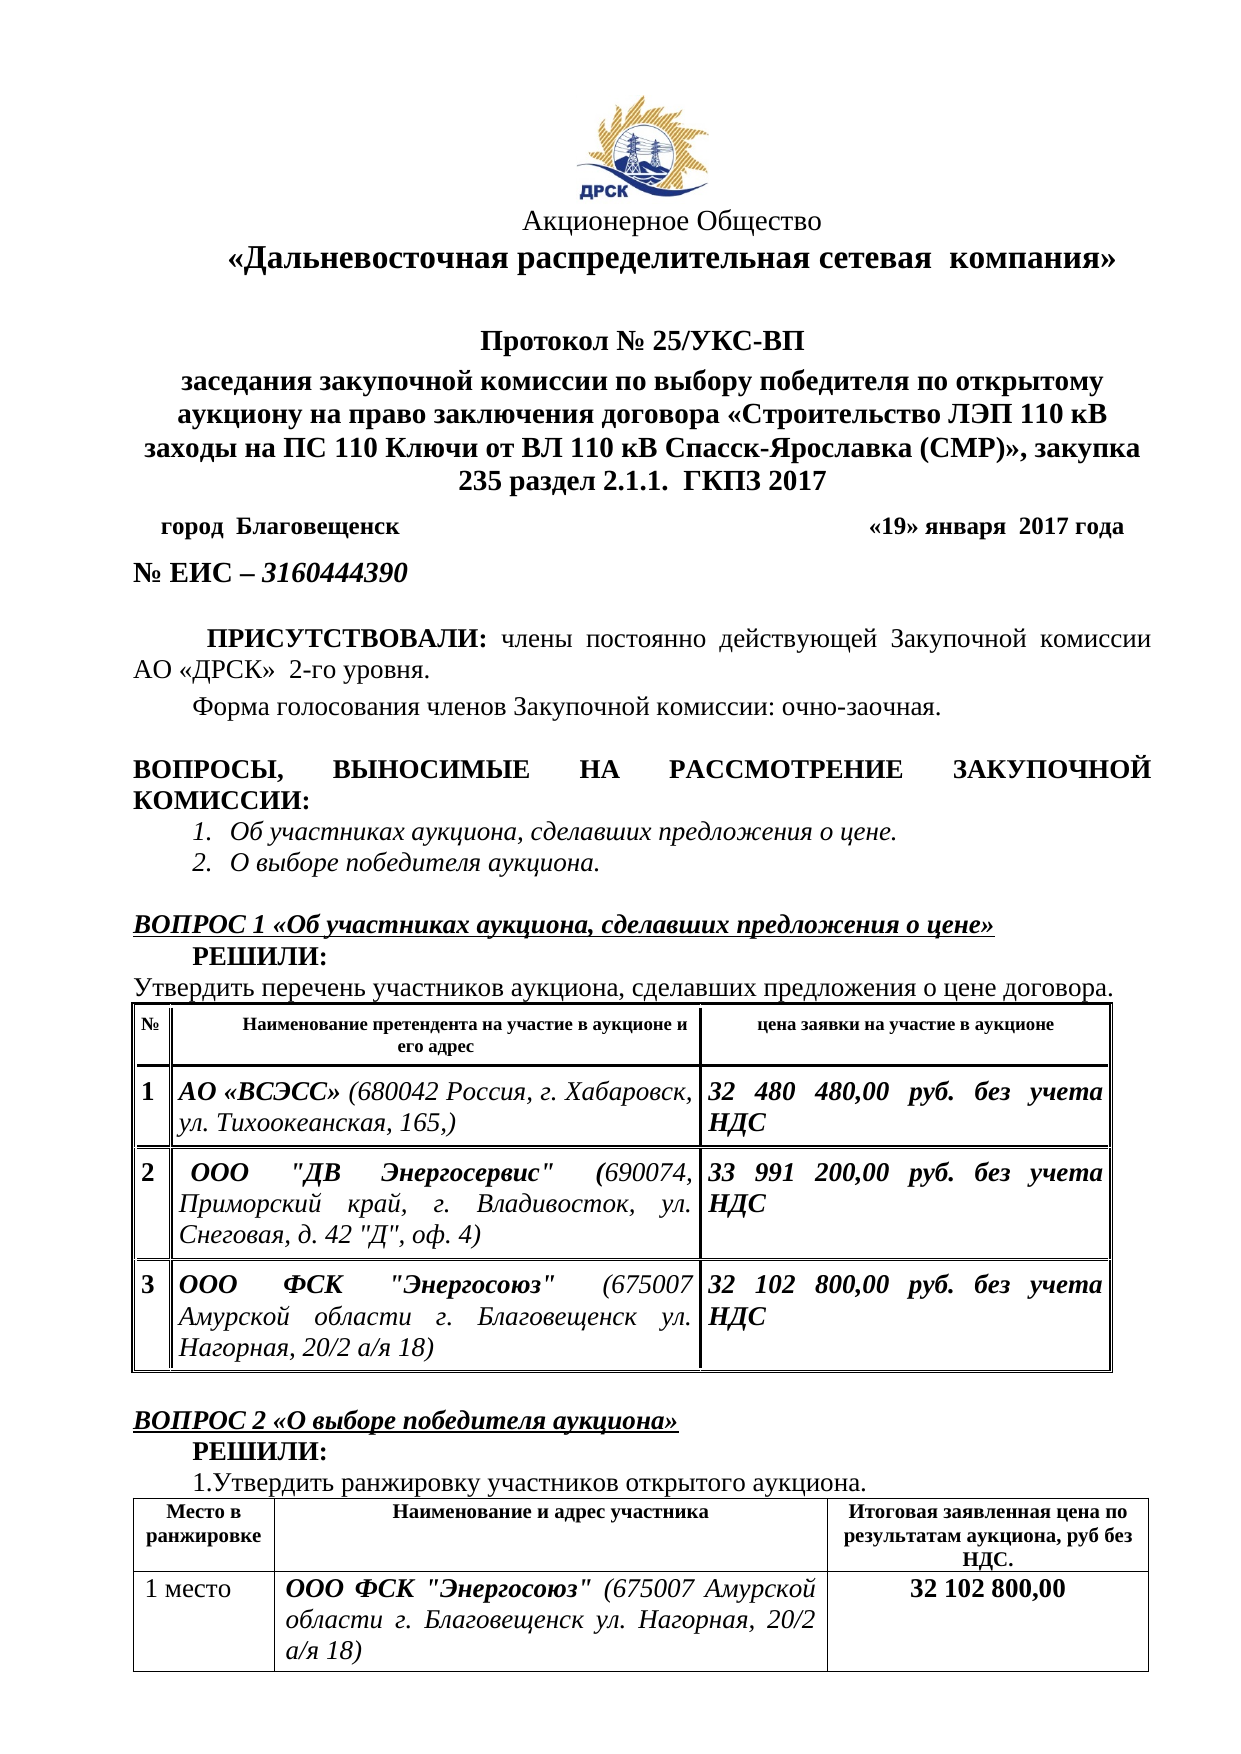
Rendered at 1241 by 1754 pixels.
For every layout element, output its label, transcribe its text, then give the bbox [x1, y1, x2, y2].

text «Дальневосточная распределительная сетевая компания» [133, 237, 1152, 275]
table_cell ООО ФСК "Энергосоюз" (675007 Амурской области г. Благовещенск ул. Нагорная, 20/2 а/я 18) [171, 1261, 700, 1370]
table_header № [135, 1004, 171, 1064]
list Форма голосования членов Закупочной комиссии: очно-заочная. [133, 691, 1152, 722]
text 1.Утвердить ранжировку участников открытого аукциона. [133, 1466, 1152, 1497]
list № ЕИС – 3160444390 [133, 555, 1152, 588]
table_header Итоговая заявленная цена по результатам аукциона, руб без НДС. [828, 1499, 1148, 1571]
table_cell 3 [135, 1258, 171, 1370]
text РЕШИЛИ: [133, 940, 1152, 971]
table_cell 1 место [134, 1572, 274, 1671]
table_cell 1 [135, 1064, 169, 1145]
table_cell АО «ВСЭСС» (680042 Россия, г. Хабаровск, ул. Тихоокеанская, 165,) [173, 1067, 699, 1145]
text ВОПРОСЫ, ВЫНОСИМЫЕ НА РАССМОТРЕНИЕ ЗАКУПОЧНОЙ КОМИССИИ: [133, 753, 1152, 815]
text ВОПРОС 2 «О выборе победителя аукциона» [133, 1404, 1152, 1435]
list заседания закупочной комиссии по выбору победителя по открытому аукциону на право заключения договора «Строительство ЛЭП 110 кВ заходы на ПС 110 Ключи от ВЛ 110 кВ Спасск-Ярославка (СМР)», закупка 235 раздел 2.1.1. ГКПЗ 2017 [133, 363, 1152, 497]
table_cell ООО ФСК "Энергосоюз" (675007 Амурской области г. Благовещенск ул. Нагорная, 20/2 а/я 18) [275, 1572, 827, 1671]
text Утвердить перечень участников аукциона, сделавших предложения о цене договора. [133, 971, 1152, 1002]
list Протокол № 25/УКС-ВП [133, 323, 1152, 357]
table_header город Благовещенск [149, 511, 692, 543]
table_cell 2 [135, 1145, 169, 1257]
picture [576, 95, 709, 204]
table_cell 33 991 200,00 руб. без учета НДС [702, 1145, 1110, 1257]
list ПРИСУТСТВОВАЛИ: члены постоянно действующей Закупочной комиссии АО «ДРСК» 2-го уровня. [133, 622, 1152, 684]
list О выборе победителя аукциона. [192, 846, 1152, 877]
table_header Наименование и адрес участника [275, 1499, 827, 1571]
text РЕШИЛИ: [133, 1435, 1152, 1466]
table_header цена заявки на участие в аукционе [700, 1005, 1109, 1064]
list Об участниках аукциона, сделавших предложения о цене. [192, 815, 1152, 846]
table_cell ООО "ДВ Энергосервис" (690074, Приморский край, г. Владивосток, ул. Снеговая, д. 42 "Д", оф. 4) [173, 1149, 699, 1257]
table_cell 32 480 480,00 руб. без учета НДС [702, 1064, 1109, 1145]
table_header «19» января 2017 года [692, 511, 1135, 543]
table_cell 32 102 800,00 [828, 1572, 1148, 1671]
text Акционерное Общество [133, 203, 1152, 237]
table_cell 32 102 800,00 руб. без учета НДС [700, 1258, 1110, 1370]
table_header Наименование претендента на участие в аукционе и его адрес [171, 1005, 700, 1064]
text ВОПРОС 1 «Об участниках аукциона, сделавших предложения о цене» [133, 908, 1152, 940]
table_header Место в ранжировке [134, 1499, 274, 1571]
